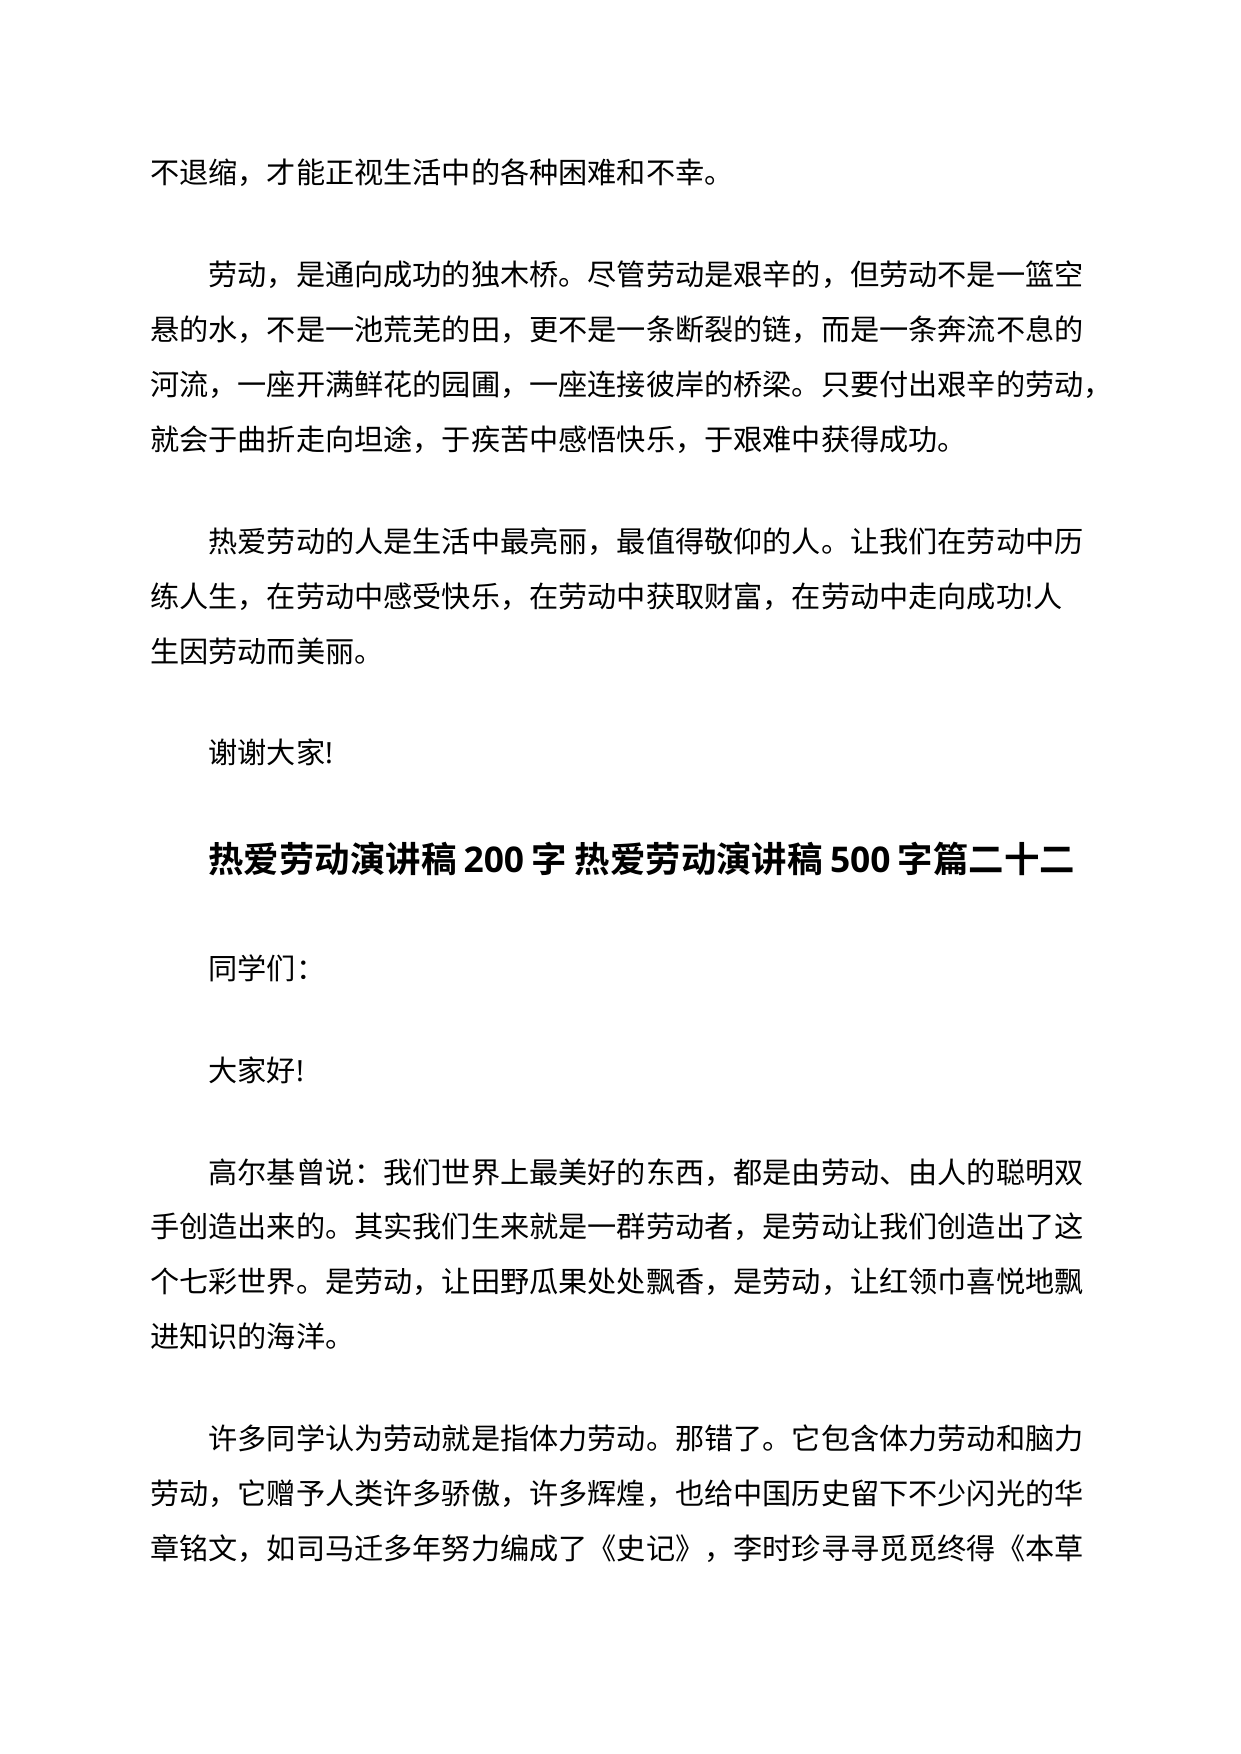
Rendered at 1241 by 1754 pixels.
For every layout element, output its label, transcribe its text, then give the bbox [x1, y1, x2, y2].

text 热爱劳动演讲稿200字 热爱劳动演讲稿500字篇二十二 [150, 832, 1090, 883]
text 劳动，是通向成功的独木桥。尽管劳动是艰辛的，但劳动不是一篮空悬的水，不是一池荒芜的田，更不是一条断裂的链，而是一条奔流不息的河流，一座开满鲜花的园圃，一座连接彼岸的桥梁。只要付出艰辛的劳动，就会于曲折走向坦途，于疾苦中感悟快乐，于艰难中获得成功。 [150, 252, 1090, 459]
text 谢谢大家! [150, 730, 1090, 772]
text 同学们： [150, 945, 1090, 988]
text 高尔基曾说：我们世界上最美好的东西，都是由劳动、由人的聪明双手创造出来的。其实我们生来就是一群劳动者，是劳动让我们创造出了这个七彩世界。是劳动，让田野瓜果处处飘香，是劳动，让红领巾喜悦地飘进知识的海洋。 [150, 1149, 1090, 1356]
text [150, 150, 1090, 192]
text 热爱劳动的人是生活中最亮丽，最值得敬仰的人。让我们在劳动中历练人生，在劳动中感受快乐，在劳动中获取财富，在劳动中走向成功!人生因劳动而美丽。 [150, 518, 1090, 670]
text 大家好! [150, 1047, 1090, 1089]
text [150, 1416, 1090, 1568]
